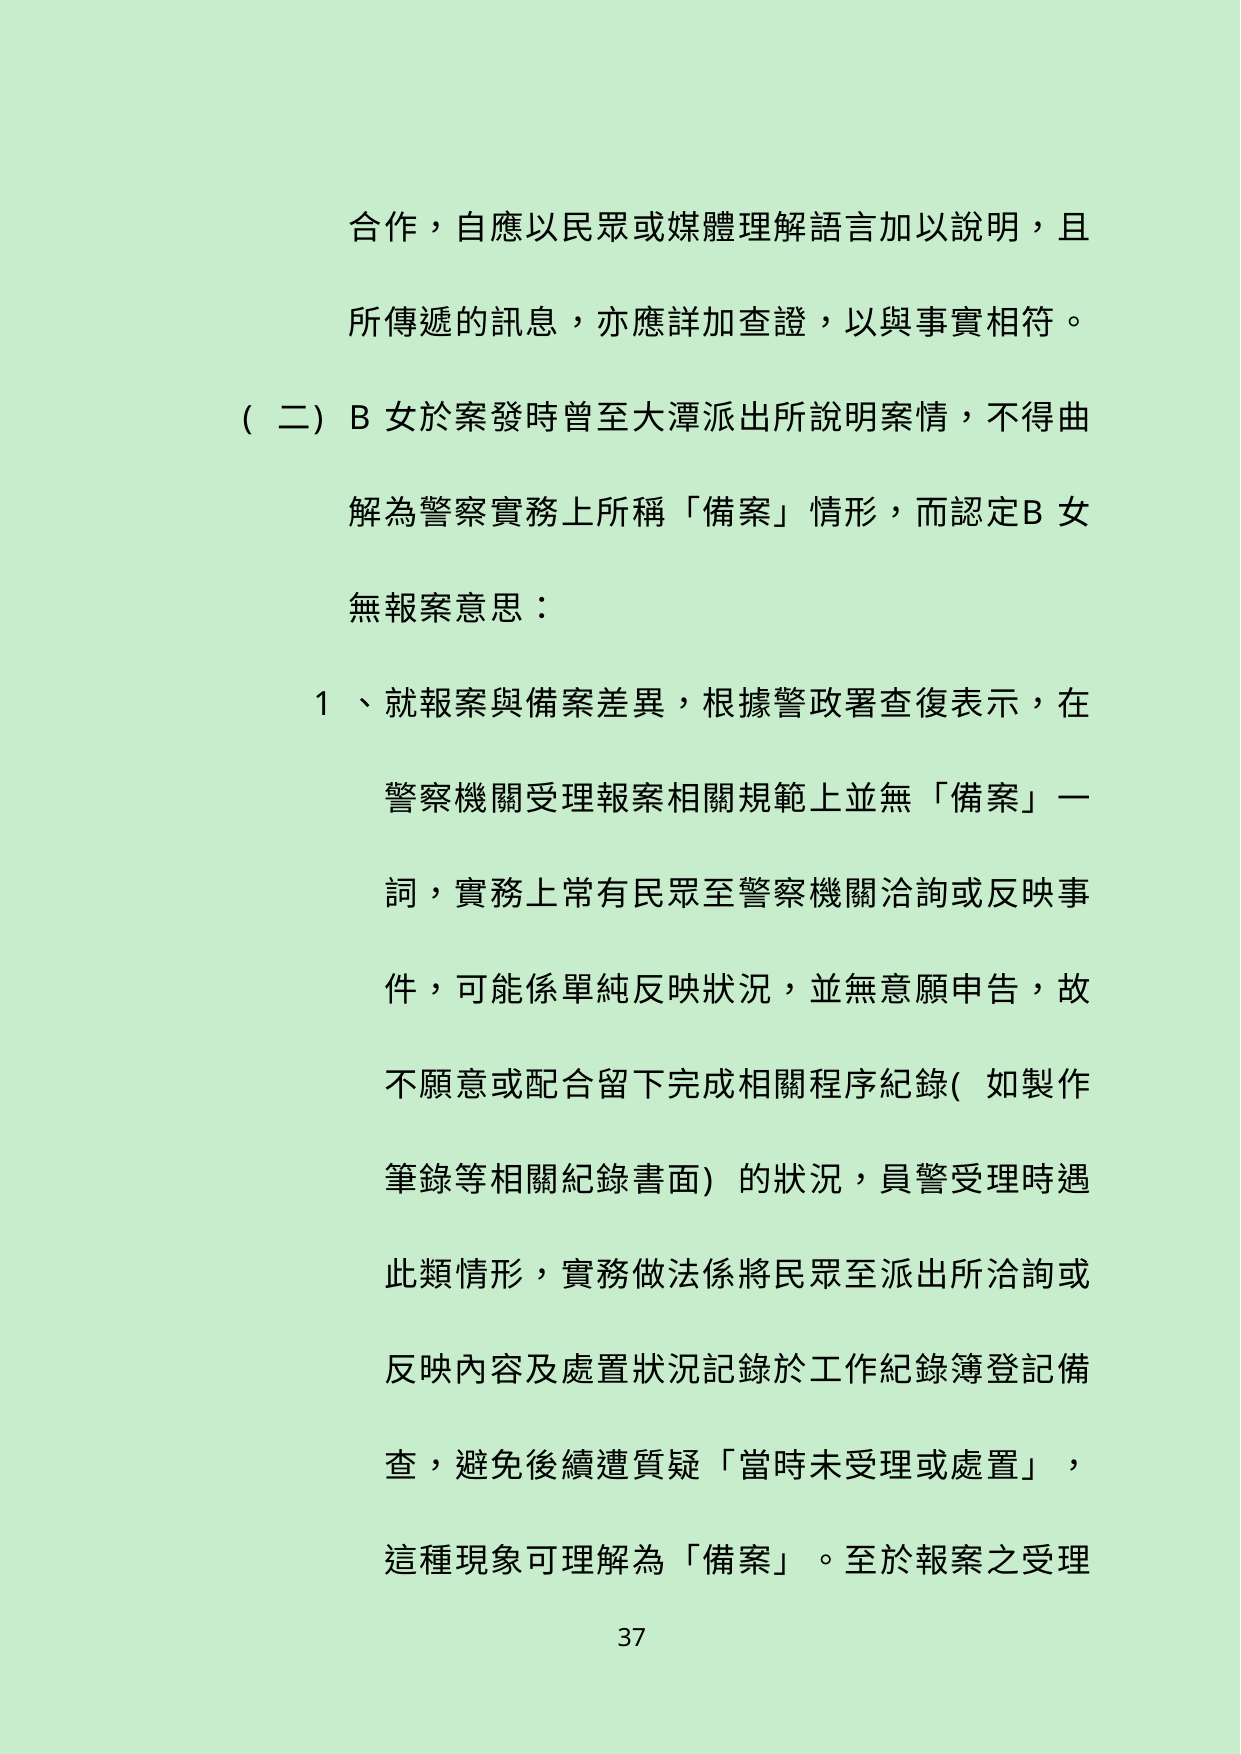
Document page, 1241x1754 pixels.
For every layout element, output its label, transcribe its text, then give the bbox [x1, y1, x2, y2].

subtitle B女於案發時曾至大潭派出所說明案情，不得曲解為警察實務上所稱「備案」情形，而認定B女無報案意思： [242, 368, 1092, 653]
